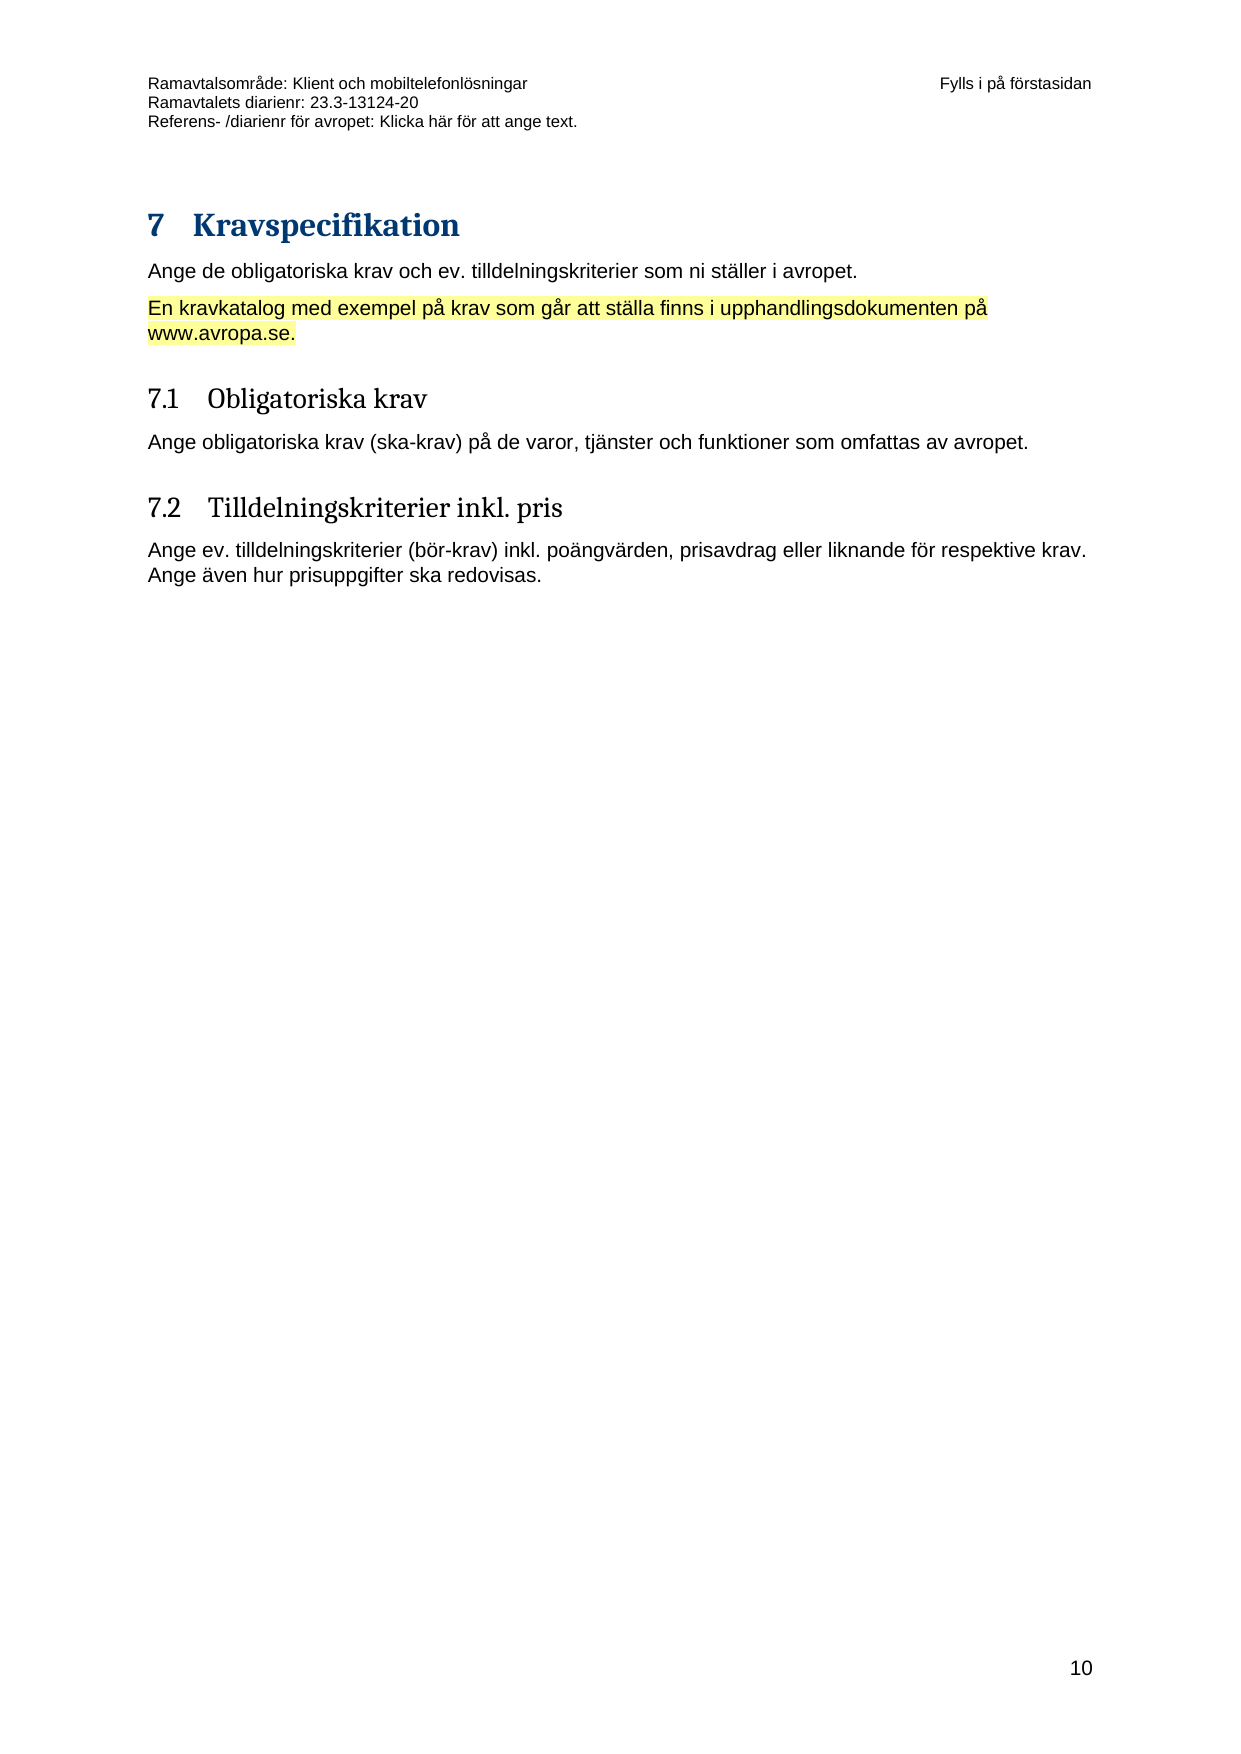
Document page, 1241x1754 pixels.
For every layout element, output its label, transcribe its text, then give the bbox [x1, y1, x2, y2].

subtitle Obligatoriska krav [148, 383, 1092, 416]
subtitle Tilldelningskriterier inkl. pris [148, 491, 1092, 525]
subtitle Kravspecifikation [148, 207, 1092, 245]
